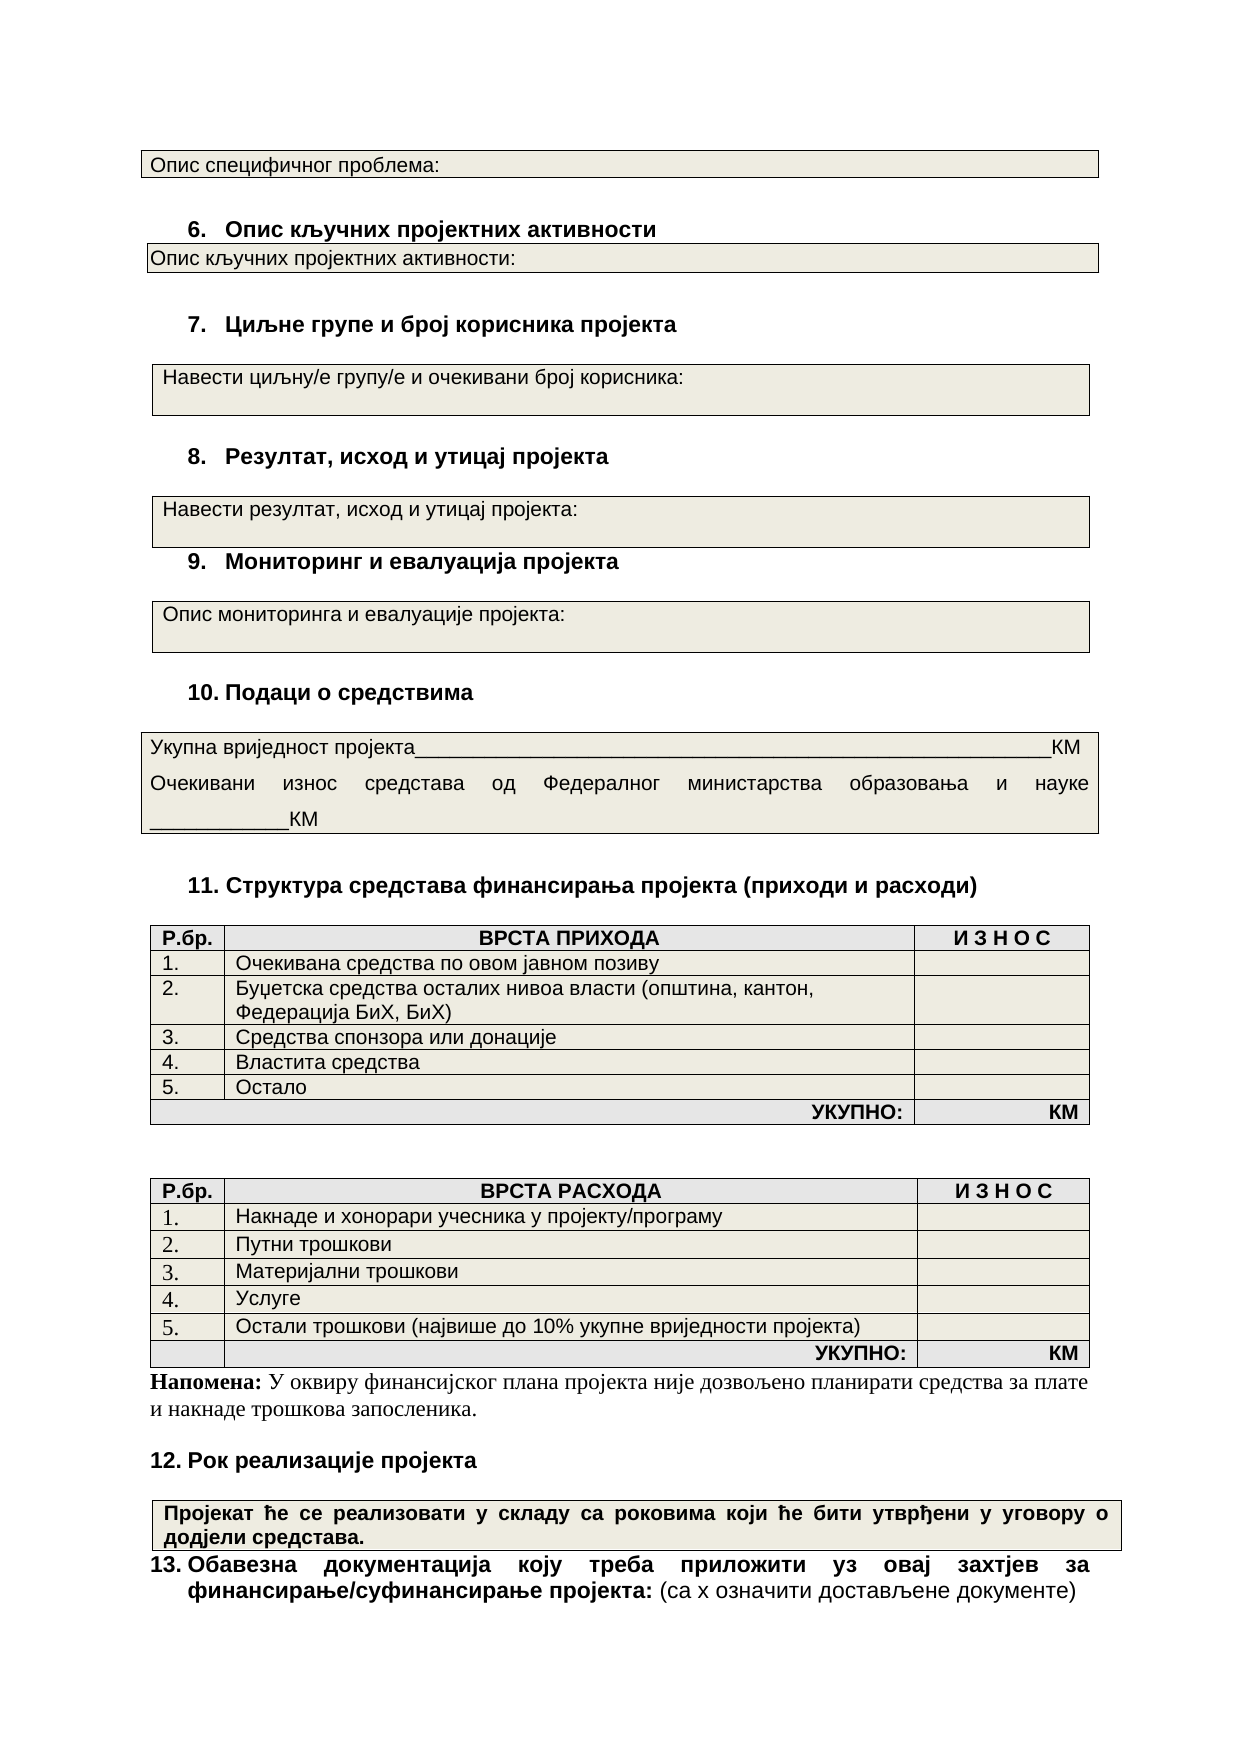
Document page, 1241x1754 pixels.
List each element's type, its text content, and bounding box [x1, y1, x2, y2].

table_cell [918, 1314, 1089, 1340]
table_cell [918, 1286, 1089, 1312]
table_cell УКУПНО: [225, 1341, 917, 1367]
table_cell Остали трошкови (највише до 10% укупне вриједности пројекта) [225, 1314, 917, 1340]
table_cell [915, 951, 1089, 975]
table_cell [151, 951, 224, 975]
table_cell Материјални трошкови [225, 1259, 917, 1285]
text Опис специфичног проблема: [142, 151, 1098, 177]
table_cell [918, 1259, 1089, 1285]
table_cell Услуге [225, 1286, 917, 1312]
table_cell Остало [225, 1075, 914, 1099]
table_cell Путни трошкови [225, 1231, 917, 1258]
text Напомена: У оквиру финансијског плана пројекта није дозвољено планирати средства за плате и накнаде трошкова запосленика. [150, 1368, 1090, 1421]
table_header Навести резултат, исход и утицај пројекта: [153, 497, 1089, 547]
text 11. Структура средстава финансирања пројекта (приходи и расходи) [187, 872, 1090, 899]
table_cell [915, 976, 1089, 1024]
table_cell [915, 1075, 1089, 1099]
table_cell 5. [151, 1314, 224, 1340]
table_cell УКУПНО: [151, 1100, 914, 1124]
table_cell 1. [151, 1204, 224, 1230]
table_cell 2. [151, 1231, 224, 1258]
list Подаци о средствима [187, 679, 1090, 706]
table_header Р.бр. [151, 1179, 224, 1203]
table_header И З Н О С [918, 1179, 1089, 1203]
list Мониторинг и евалуација пројекта [187, 548, 1090, 574]
table_cell КМ [915, 1100, 1089, 1124]
table_cell 3. [151, 1259, 224, 1285]
list Циљне групе и број корисника пројекта [187, 311, 1090, 338]
table_cell 4. [151, 1286, 224, 1312]
list Рок реализације пројекта [150, 1447, 1090, 1474]
table_cell [151, 1025, 224, 1049]
table_cell Властита средства [225, 1050, 914, 1074]
table_header Навести циљну/е групу/е и очекивани број корисника: [153, 365, 1089, 415]
list Опис кључних пројектних активности [187, 216, 1090, 243]
table_cell КМ [918, 1341, 1089, 1367]
text Опис кључних пројектних активности: [148, 244, 1098, 272]
table_cell [151, 1341, 224, 1367]
table_header Опис мониторинга и евалуације пројекта: [153, 602, 1089, 652]
table_header И З Н О С [915, 926, 1089, 950]
table_header Р.бр. [151, 926, 224, 950]
table_cell Очекивана средства по овом јавном позиву [225, 951, 914, 975]
table_cell Буџетска средства осталих нивоа власти (општина, кантон, Федерација БиХ, БиХ) [225, 976, 914, 1024]
table_cell [915, 1050, 1089, 1074]
table_header Пројекат ће се реализовати у складу са роковима који ће бити утврђени у уговору о додјели средстава. [153, 1501, 1121, 1549]
table_cell [915, 1025, 1089, 1049]
table_cell [151, 1075, 224, 1099]
table_cell [151, 1050, 224, 1074]
table_cell Накнаде и хонорари учесника у пројекту/програму [225, 1204, 917, 1230]
table_cell [151, 976, 224, 1024]
table_cell [918, 1204, 1089, 1230]
text Очекивани износ средстава од Федералног министарства образовања и науке ____________КМ [142, 768, 1098, 833]
list Обавезна документација коју треба приложити уз овај захтјев за финансирање/суфинансирање пројекта: (са x означити достављене документе) [150, 1551, 1090, 1603]
table_cell [918, 1231, 1089, 1258]
text Укупна вриједност пројекта_______________________________________________________КМ [142, 733, 1098, 759]
list Резултат, исход и утицај пројекта [187, 443, 1090, 469]
table_header ВРСТА ПРИХОДА [225, 926, 914, 950]
table_header ВРСТА РАСХОДА [225, 1179, 917, 1203]
table_cell Средства спонзора или донације [225, 1025, 914, 1049]
